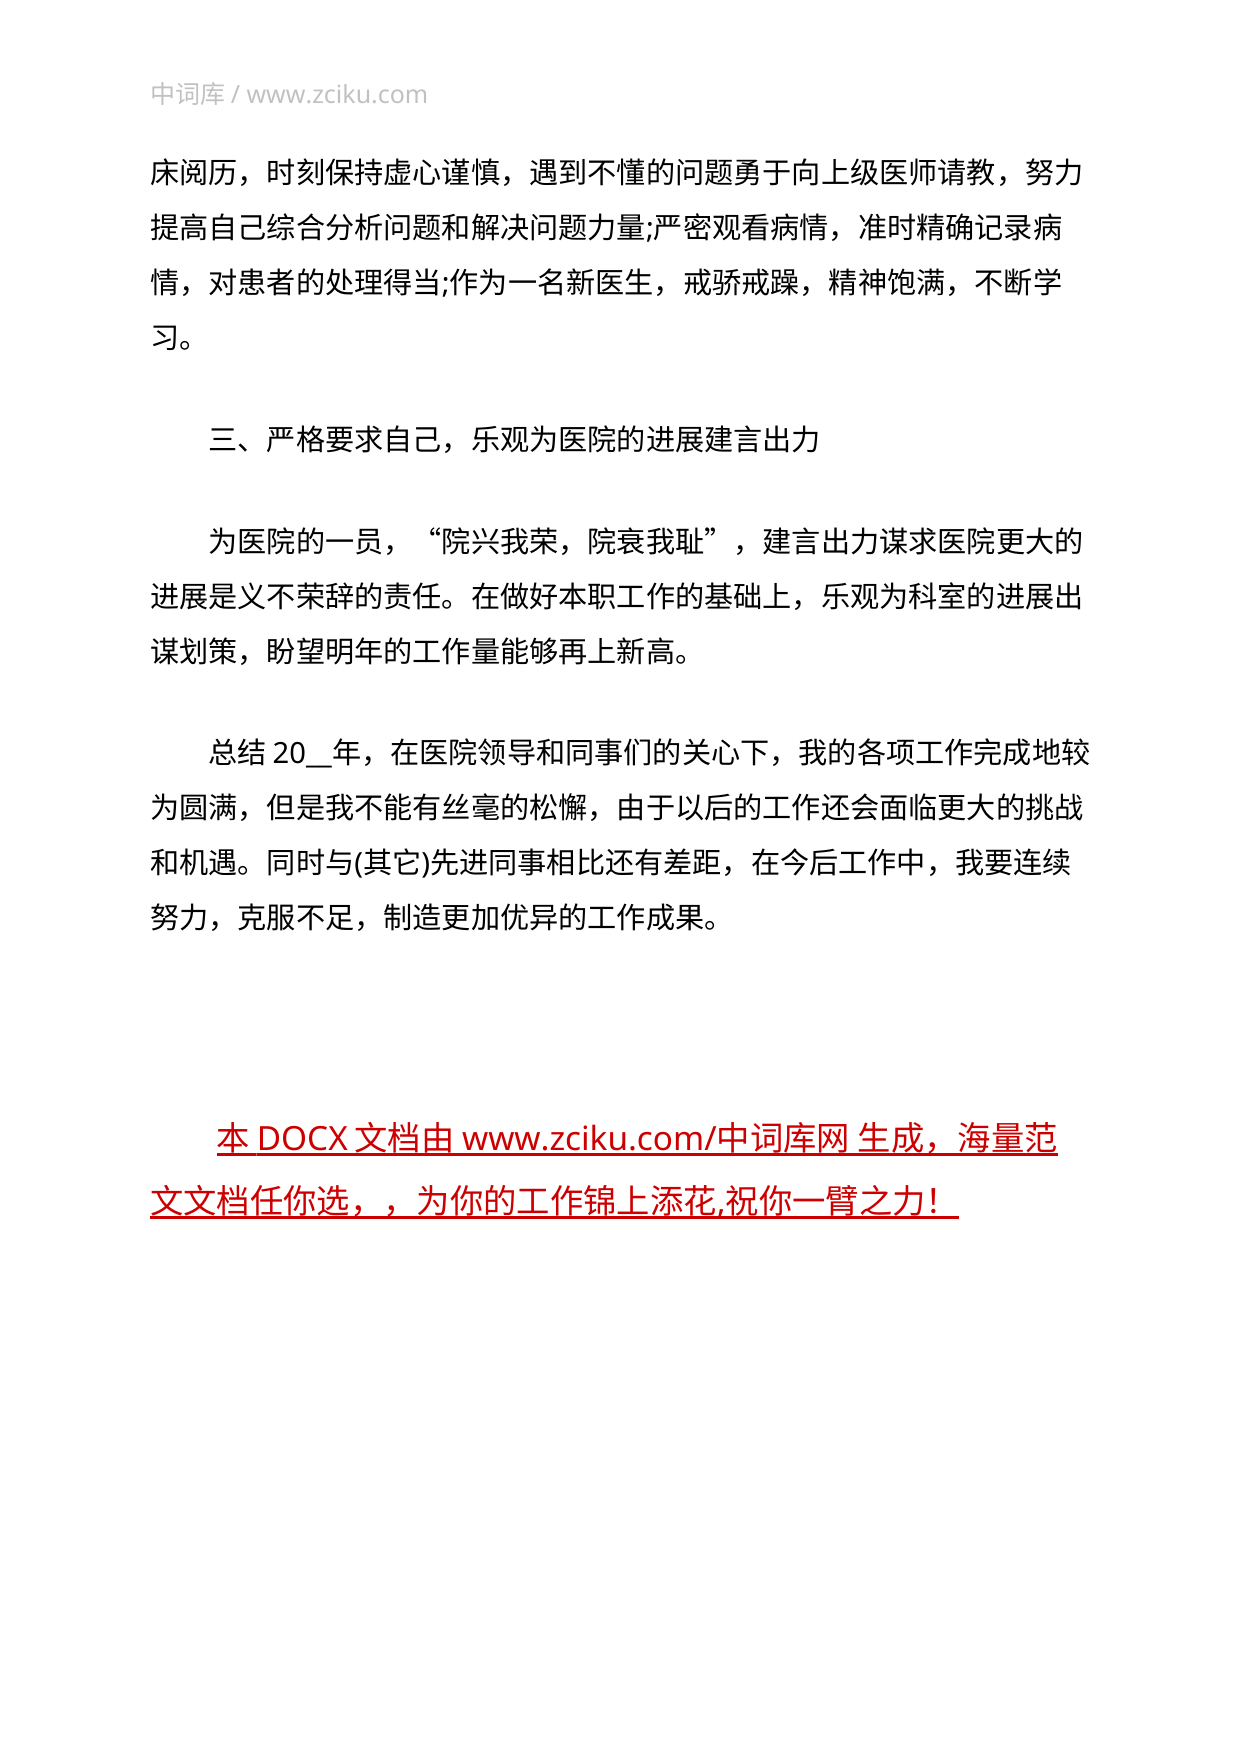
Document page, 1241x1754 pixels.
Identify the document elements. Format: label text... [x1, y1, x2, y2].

text 三、严格要求自己，乐观为医院的进展建言出力 [150, 417, 1090, 459]
text 本DOCX文档由 www.zciku.com/中词库网 生成，海量范文文档任你选，，为你的工作锦上添花,祝你一臂之力！ [150, 1112, 1090, 1223]
text 为医院的一员，“院兴我荣，院衰我耻”，建言出力谋求医院更大的进展是义不荣辞的责任。在做好本职工作的基础上，乐观为科室的进展出谋划策，盼望明年的工作量能够再上新高。 [150, 518, 1090, 671]
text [150, 150, 1090, 357]
text 总结20__年，在医院领导和同事们的关心下，我的各项工作完成地较为圆满，但是我不能有丝毫的松懈，由于以后的工作还会面临更大的挑战和机遇。同时与(其它)先进同事相比还有差距，在今后工作中，我要连续努力，克服不足，制造更加优异的工作成果。 [150, 730, 1090, 937]
